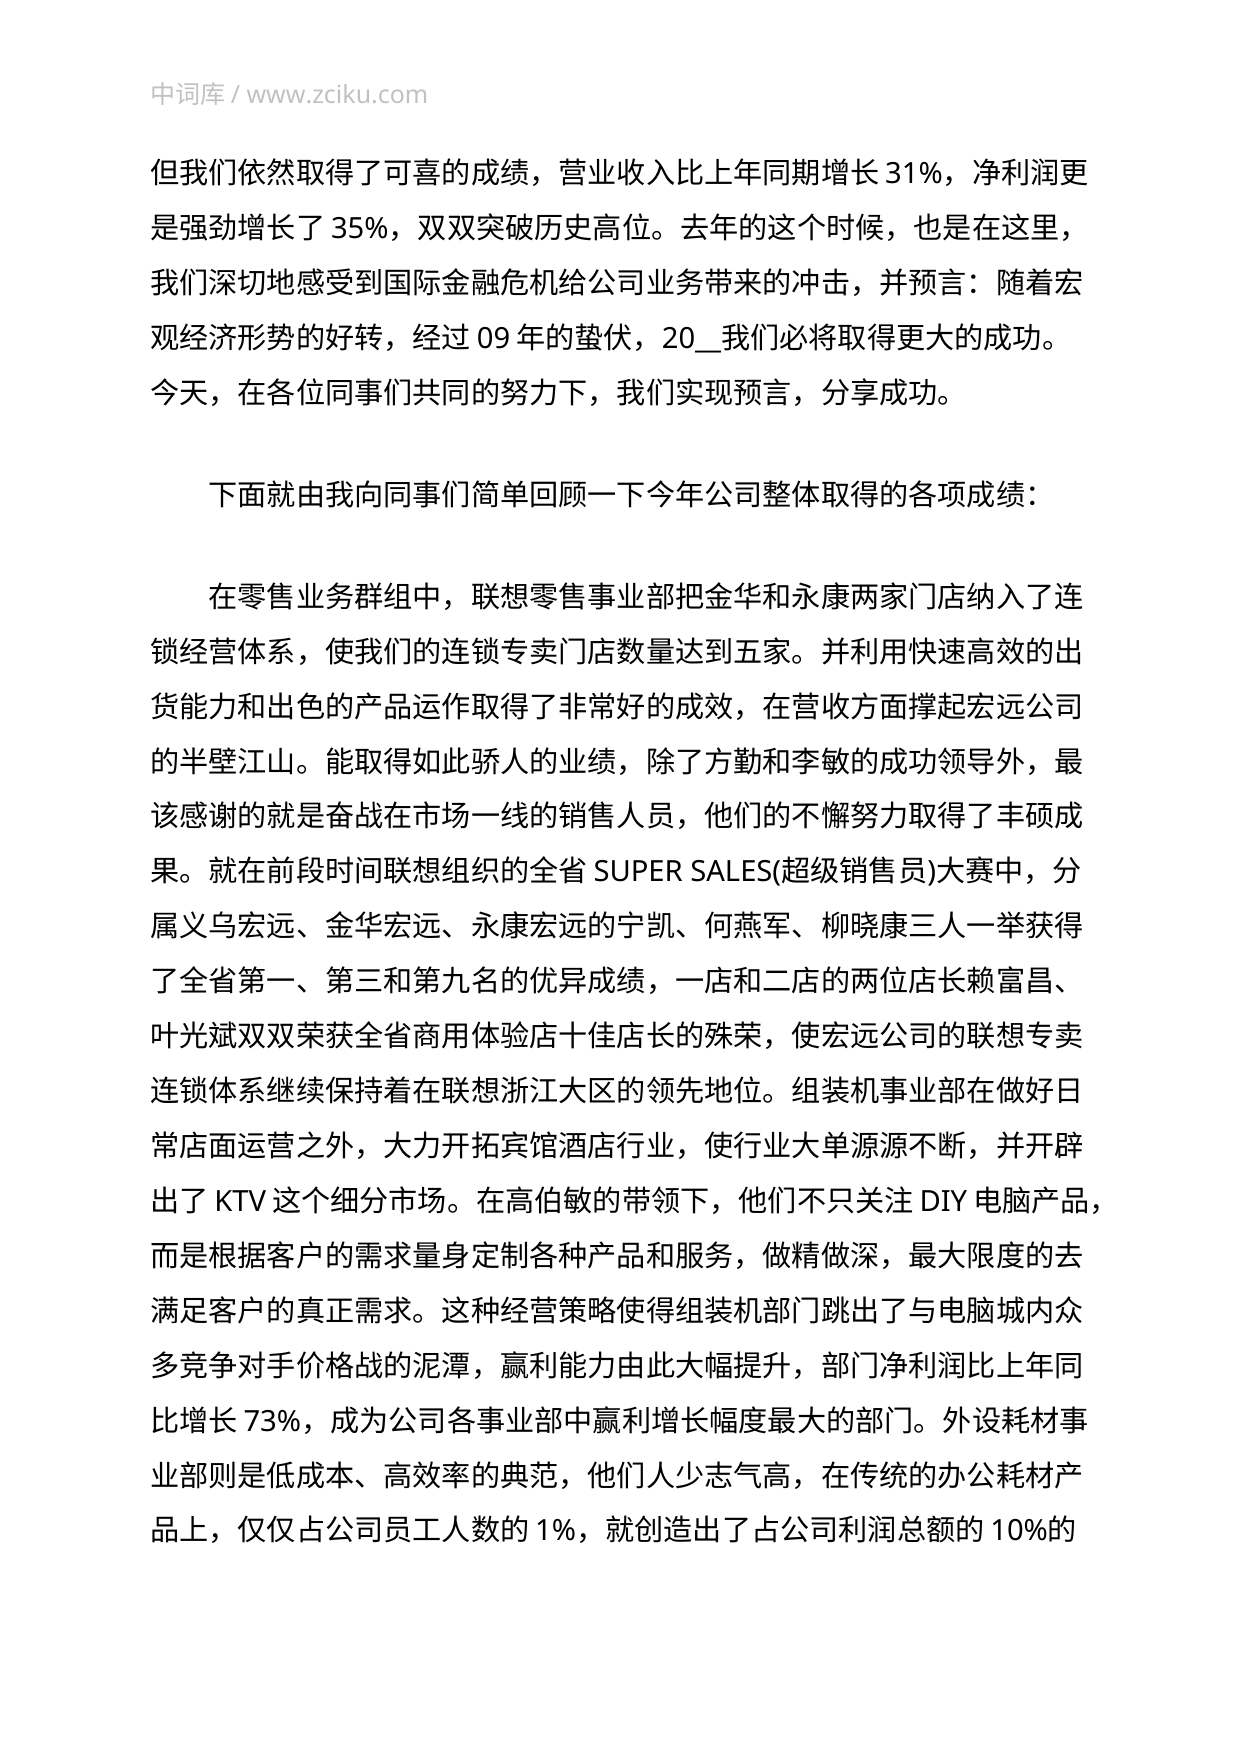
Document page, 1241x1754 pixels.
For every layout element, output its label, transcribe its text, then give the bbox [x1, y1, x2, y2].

text 下面就由我向同事们简单回顾一下今年公司整体取得的各项成绩： [150, 472, 1090, 514]
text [150, 573, 1090, 1549]
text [150, 150, 1090, 412]
